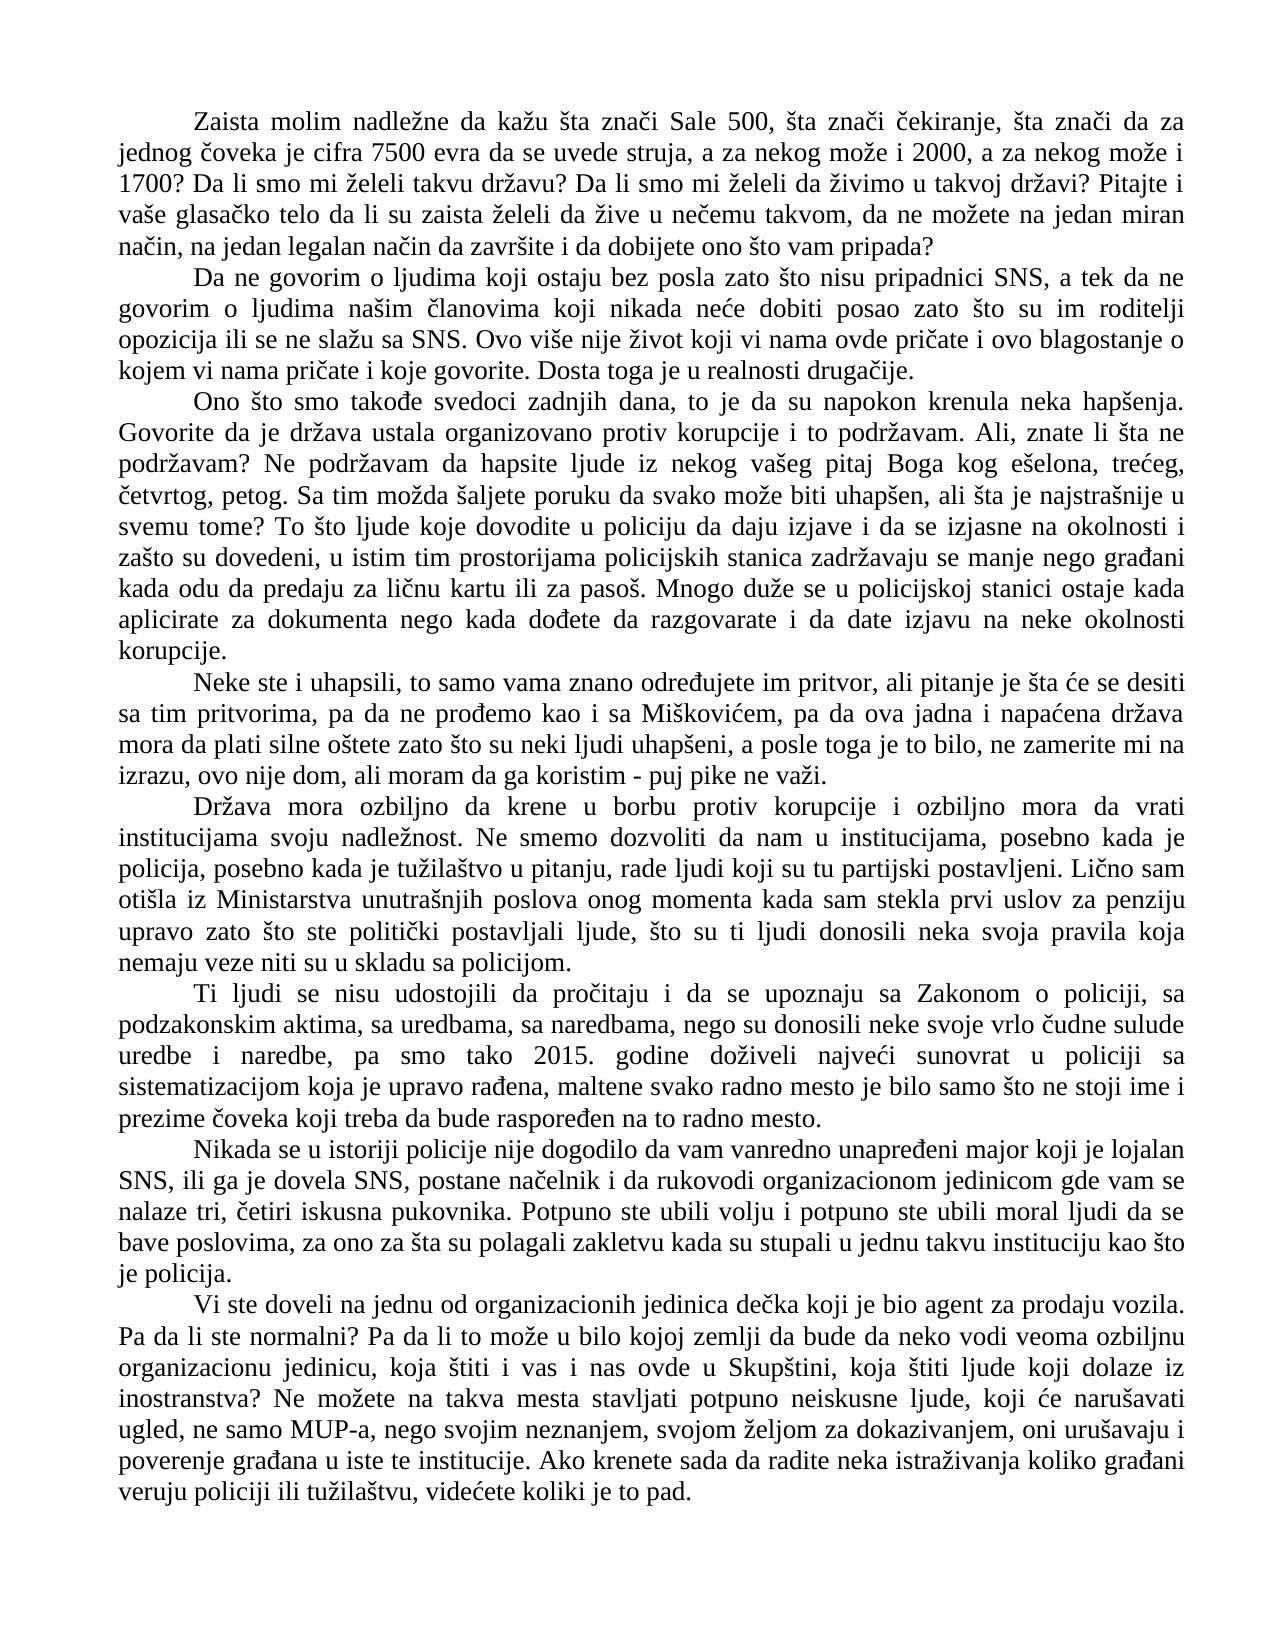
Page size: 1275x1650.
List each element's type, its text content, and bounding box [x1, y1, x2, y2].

text Vi ste doveli na jednu od organizacionih jedinica dečka koji je bio agent za prodaju vozila. Pa da li ste normalni? Pa da li to može u bilo kojoj zemlji da bude da neko vodi veoma ozbiljnu organizacionu jedinicu, koja štiti i vas i nas ovde u Skupštini, koja štiti ljude koji dolaze iz inostranstva? Ne možete na takva mesta stavljati potpuno neiskusne ljude, koji će narušavati ugled, ne samo MUP-a, nego svojim neznanjem, svojom željom za dokazivanjem, oni urušavaju i poverenje građana u iste te institucije. Ako krenete sada da radite neka istraživanja koliko građani veruju policiji ili tužilaštvu, videćete koliki je to pad. [118, 1288, 1186, 1507]
text Ono što smo takođe svedoci zadnjih dana, to je da su napokon krenula neka hapšenja. Govorite da je država ustala organizovano protiv korupcije i to podržavam. Ali, znate li šta ne podržavam? Ne podržavam da hapsite ljude iz nekog vašeg pitaj Boga kog ešelona, trećeg, četvrtog, petog. Sa tim možda šaljete poruku da svako može biti uhapšen, ali šta je najstrašnije u svemu tome? To što ljude koje dovodite u policiju da daju izjave i da se izjasne na okolnosti i zašto su dovedeni, u istim tim prostorijama policijskih stanica zadržavaju se manje nego građani kada odu da predaju za ličnu kartu ili za pasoš. Mnogo duže se u policijskoj stanici ostaje kada aplicirate za dokumenta nego kada dođete da razgovarate i da date izjavu na neke okolnosti korupcije. [118, 385, 1186, 666]
text Nikada se u istoriji policije nije dogodilo da vam vanredno unapređeni major koji je lojalan SNS, ili ga je dovela SNS, postane načelnik i da rukovodi organizacionom jedinicom gde vam se nalaze tri, četiri iskusna pukovnika. Potpuno ste ubili volju i potpuno ste ubili moral ljudi da se bave poslovima, za ono za šta su polagali zakletvu kada su stupali u jednu takvu instituciju kao što je policija. [118, 1133, 1186, 1288]
text Ti ljudi se nisu udostojili da pročitaju i da se upoznaju sa Zakonom o policiji, sa podzakonskim aktima, sa uredbama, sa naredbama, nego su donosili neke svoje vrlo čudne sulude uredbe i naredbe, pa smo tako 2015. godine doživeli najveći sunovrat u policiji sa sistematizacijom koja je upravo rađena, maltene svako radno mesto je bilo samo što ne stoji ime i prezime čoveka koji treba da bude raspoređen na to radno mesto. [118, 977, 1186, 1133]
text Država mora ozbiljno da krene u borbu protiv korupcije i ozbiljno mora da vrati institucijama svoju nadležnost. Ne smemo dozvoliti da nam u institucijama, posebno kada je policija, posebno kada je tužilaštvo u pitanju, rade ljudi koji su tu partijski postavljeni. Lično sam otišla iz Ministarstva unutrašnjih poslova onog momenta kada sam stekla prvi uslov za penziju upravo zato što ste politički postavljali ljude, što su ti ljudi donosili neka svoja pravila koja nemaju veze niti su u skladu sa policijom. [118, 790, 1186, 977]
text Neke ste i uhapsili, to samo vama znano određujete im pritvor, ali pitanje je šta će se desiti sa tim pritvorima, pa da ne prođemo kao i sa Miškovićem, pa da ova jadna i napaćena država mora da plati silne oštete zato što su neki ljudi uhapšeni, a posle toga je to bilo, ne zamerite mi na izrazu, ovo nije dom, ali moram da ga koristim - puj pike ne važi. [118, 666, 1186, 790]
text Zaista molim nadležne da kažu šta znači Sale 500, šta znači čekiranje, šta znači da za jednog čoveka je cifra 7500 evra da se uvede struja, a za nekog može i 2000, a za nekog može i 1700? Da li smo mi želeli takvu državu? Da li smo mi želeli da živimo u takvoj državi? Pitajte i vaše glasačko telo da li su zaista želeli da žive u nečemu takvom, da ne možete na jedan miran način, na jedan legalan način da završite i da dobijete ono što vam pripada? [118, 105, 1186, 261]
text Da ne govorim o ljudima koji ostaju bez posla zato što nisu pripadnici SNS, a tek da ne govorim o ljudima našim članovima koji nikada neće dobiti posao zato što su im roditelji opozicija ili se ne slažu sa SNS. Ovo više nije život koji vi nama ovde pričate i ovo blagostanje o kojem vi nama pričate i koje govorite. Dosta toga je u realnosti drugačije. [118, 261, 1186, 385]
